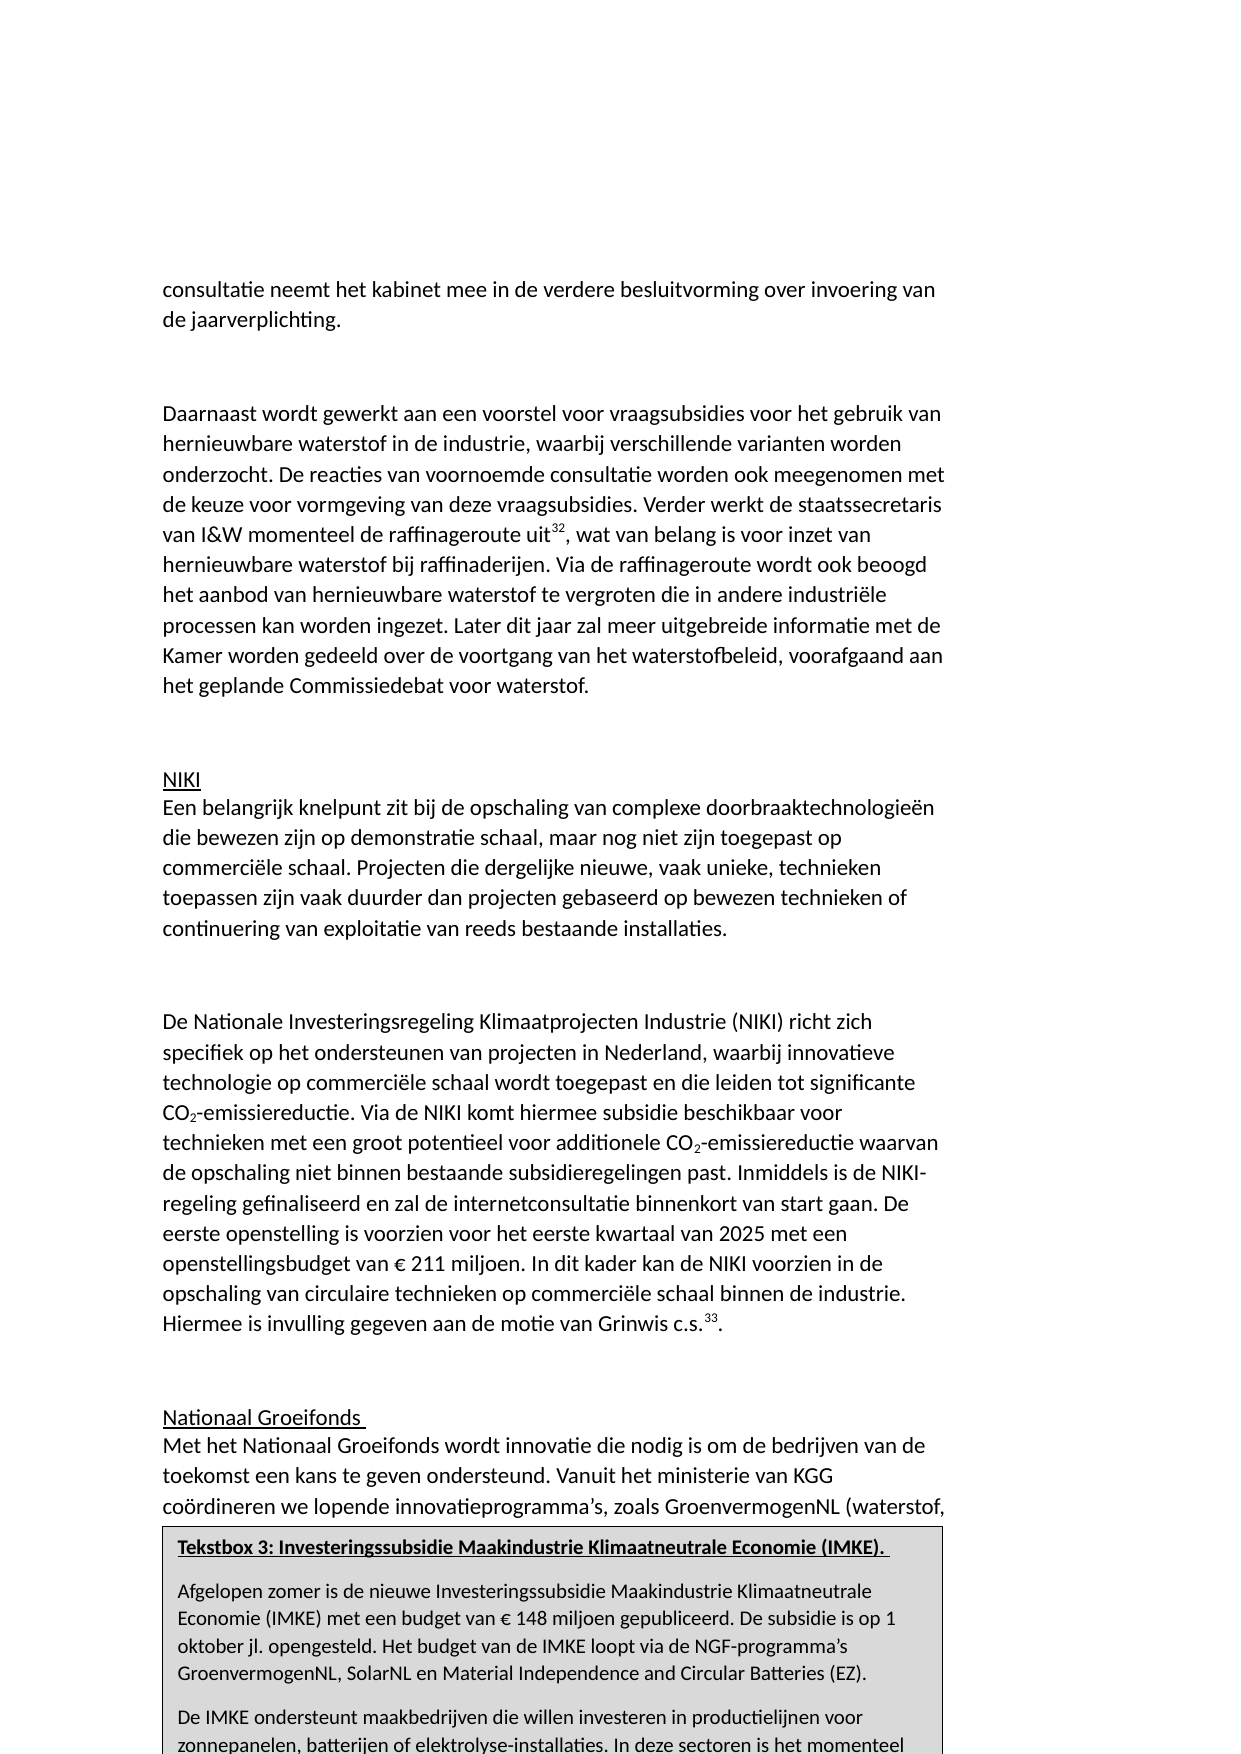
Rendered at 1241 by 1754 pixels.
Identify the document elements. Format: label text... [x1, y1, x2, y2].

text NIKI [162, 765, 947, 793]
text Nationaal Groeifonds [162, 1403, 947, 1431]
text Een belangrijk knelpunt zit bij de opschaling van complexe doorbraaktechnologieën die bewezen zijn op demonstratie schaal, maar nog niet zijn toegepast op commerciële schaal. Projecten die dergelijke nieuwe, vaak unieke, technieken toepassen zijn vaak duurder dan projecten gebaseerd op bewezen technieken of continuering van exploitatie van reeds bestaande installaties. [162, 793, 947, 942]
text Daarnaast wordt gewerkt aan een voorstel voor vraagsubsidies voor het gebruik van hernieuwbare waterstof in de industrie, waarbij verschillende varianten worden onderzocht. De reacties van voornoemde consultatie worden ook meegenomen met de keuze voor vormgeving van deze vraagsubsidies. Verder werkt de staatssecretaris van I&W momenteel de raffinageroute uit, wat van belang is voor inzet van hernieuwbare waterstof bij raffinaderijen. Via de raffinageroute wordt ook beoogd het aanbod van hernieuwbare waterstof te vergroten die in andere industriële processen kan worden ingezet. Later dit jaar zal meer uitgebreide informatie met de Kamer worden gedeeld over de voortgang van het waterstofbeleid, voorafgaand aan het geplande Commissiedebat voor waterstof. [162, 399, 947, 699]
text De Nationale Investeringsregeling Klimaatprojecten Industrie (NIKI) richt zich specifiek op het ondersteunen van projecten in Nederland, waarbij innovatieve technologie op commerciële schaal wordt toegepast en die leiden tot significante CO2-emissiereductie. Via de NIKI komt hiermee subsidie beschikbaar voor technieken met een groot potentieel voor additionele CO2-emissiereductie waarvan de opschaling niet binnen bestaande subsidieregelingen past. Inmiddels is de NIKI-regeling gefinaliseerd en zal de internetconsultatie binnenkort van start gaan. De eerste openstelling is voorzien voor het eerste kwartaal van 2025 met een openstellingsbudget van € 211 miljoen. In dit kader kan de NIKI voorzien in de opschaling van circulaire technieken op commerciële schaal binnen de industrie. Hiermee is invulling gegeven aan de motie van Grinwis c.s.. [162, 1007, 947, 1338]
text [162, 275, 947, 333]
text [162, 1431, 947, 1520]
